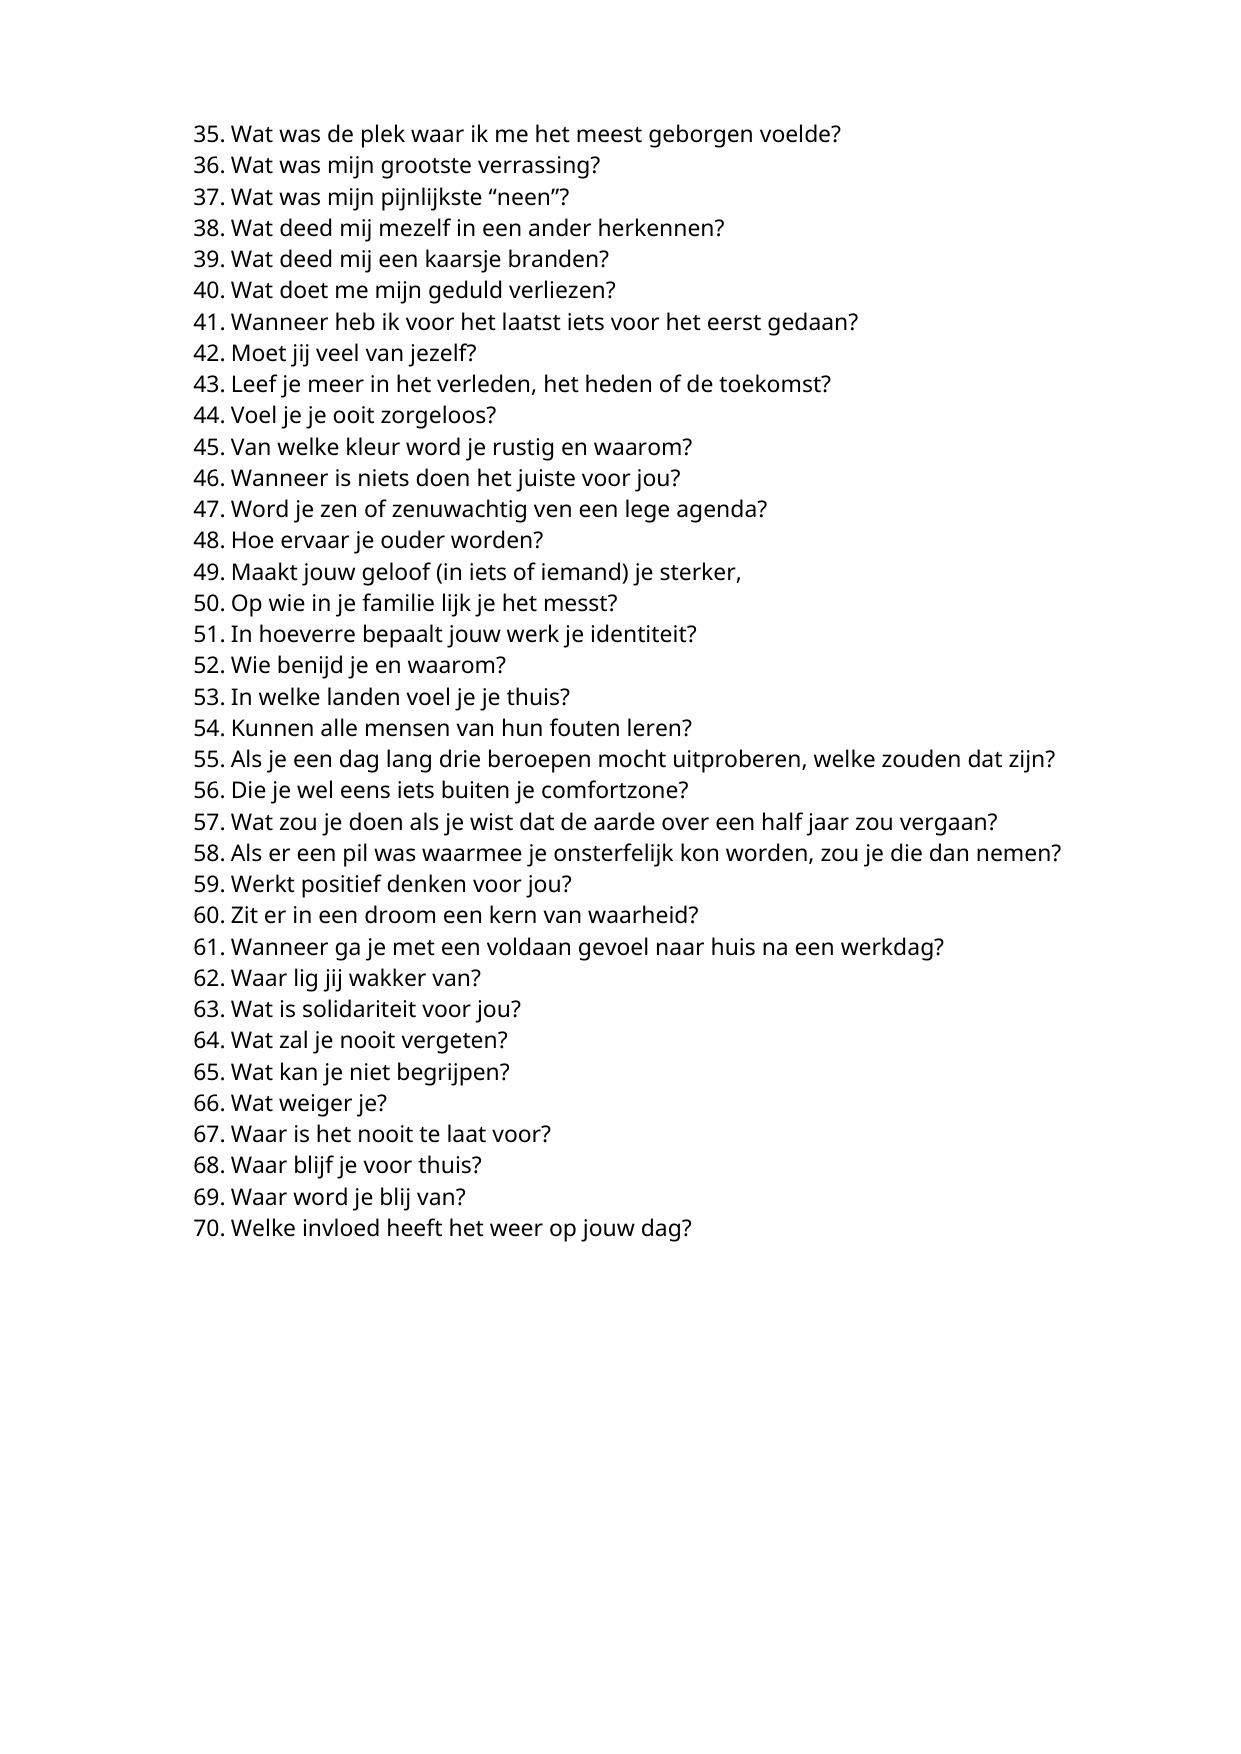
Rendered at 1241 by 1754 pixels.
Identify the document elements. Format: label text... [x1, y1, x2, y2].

list Wat was de plek waar ik me het meest geborgen voelde? [193, 118, 1122, 149]
list Wat zou je doen als je wist dat de aarde over een half jaar zou vergaan? [193, 806, 1122, 837]
list Kunnen alle mensen van hun fouten leren? [193, 712, 1122, 743]
list Wat was mijn grootste verrassing? [193, 149, 1122, 181]
list Wat was mijn pijnlijkste “neen”? [193, 181, 1122, 212]
list Wat weiger je? [193, 1087, 1122, 1118]
list Als je een dag lang drie beroepen mocht uitproberen, welke zouden dat zijn? [193, 743, 1122, 774]
list Wat zal je nooit vergeten? [193, 1024, 1122, 1056]
list Wanneer is niets doen het juiste voor jou? [193, 462, 1122, 493]
list Die je wel eens iets buiten je comfortzone? [193, 774, 1122, 806]
list Moet jij veel van jezelf? [193, 337, 1122, 368]
list Voel je je ooit zorgeloos? [193, 399, 1122, 431]
list Werkt positief denken voor jou? [193, 868, 1122, 899]
list Welke invloed heeft het weer op jouw dag? [193, 1212, 1122, 1243]
list Wie benijd je en waarom? [193, 649, 1122, 681]
list Zit er in een droom een kern van waarheid? [193, 899, 1122, 931]
list In welke landen voel je je thuis? [193, 681, 1122, 712]
list Wat deed mij mezelf in een ander herkennen? [193, 212, 1122, 243]
list Als er een pil was waarmee je onsterfelijk kon worden, zou je die dan nemen? [193, 837, 1122, 868]
list Hoe ervaar je ouder worden? [193, 524, 1122, 556]
list Maakt jouw geloof (in iets of iemand) je sterker, [193, 556, 1122, 587]
list In hoeverre bepaalt jouw werk je identiteit? [193, 618, 1122, 649]
list Wat doet me mijn geduld verliezen? [193, 274, 1122, 306]
list Van welke kleur word je rustig en waarom? [193, 431, 1122, 462]
list Wat kan je niet begrijpen? [193, 1056, 1122, 1087]
list Leef je meer in het verleden, het heden of de toekomst? [193, 368, 1122, 399]
list Wat is solidariteit voor jou? [193, 993, 1122, 1024]
list Op wie in je familie lijk je het messt? [193, 587, 1122, 618]
list Waar word je blij van? [193, 1181, 1122, 1212]
list Waar lig jij wakker van? [193, 962, 1122, 993]
list Wanneer ga je met een voldaan gevoel naar huis na een werkdag? [193, 931, 1122, 962]
list Word je zen of zenuwachtig ven een lege agenda? [193, 493, 1122, 524]
list Waar is het nooit te laat voor? [193, 1118, 1122, 1149]
list Wat deed mij een kaarsje branden? [193, 243, 1122, 274]
list Waar blijf je voor thuis? [193, 1149, 1122, 1181]
list Wanneer heb ik voor het laatst iets voor het eerst gedaan? [193, 306, 1122, 337]
